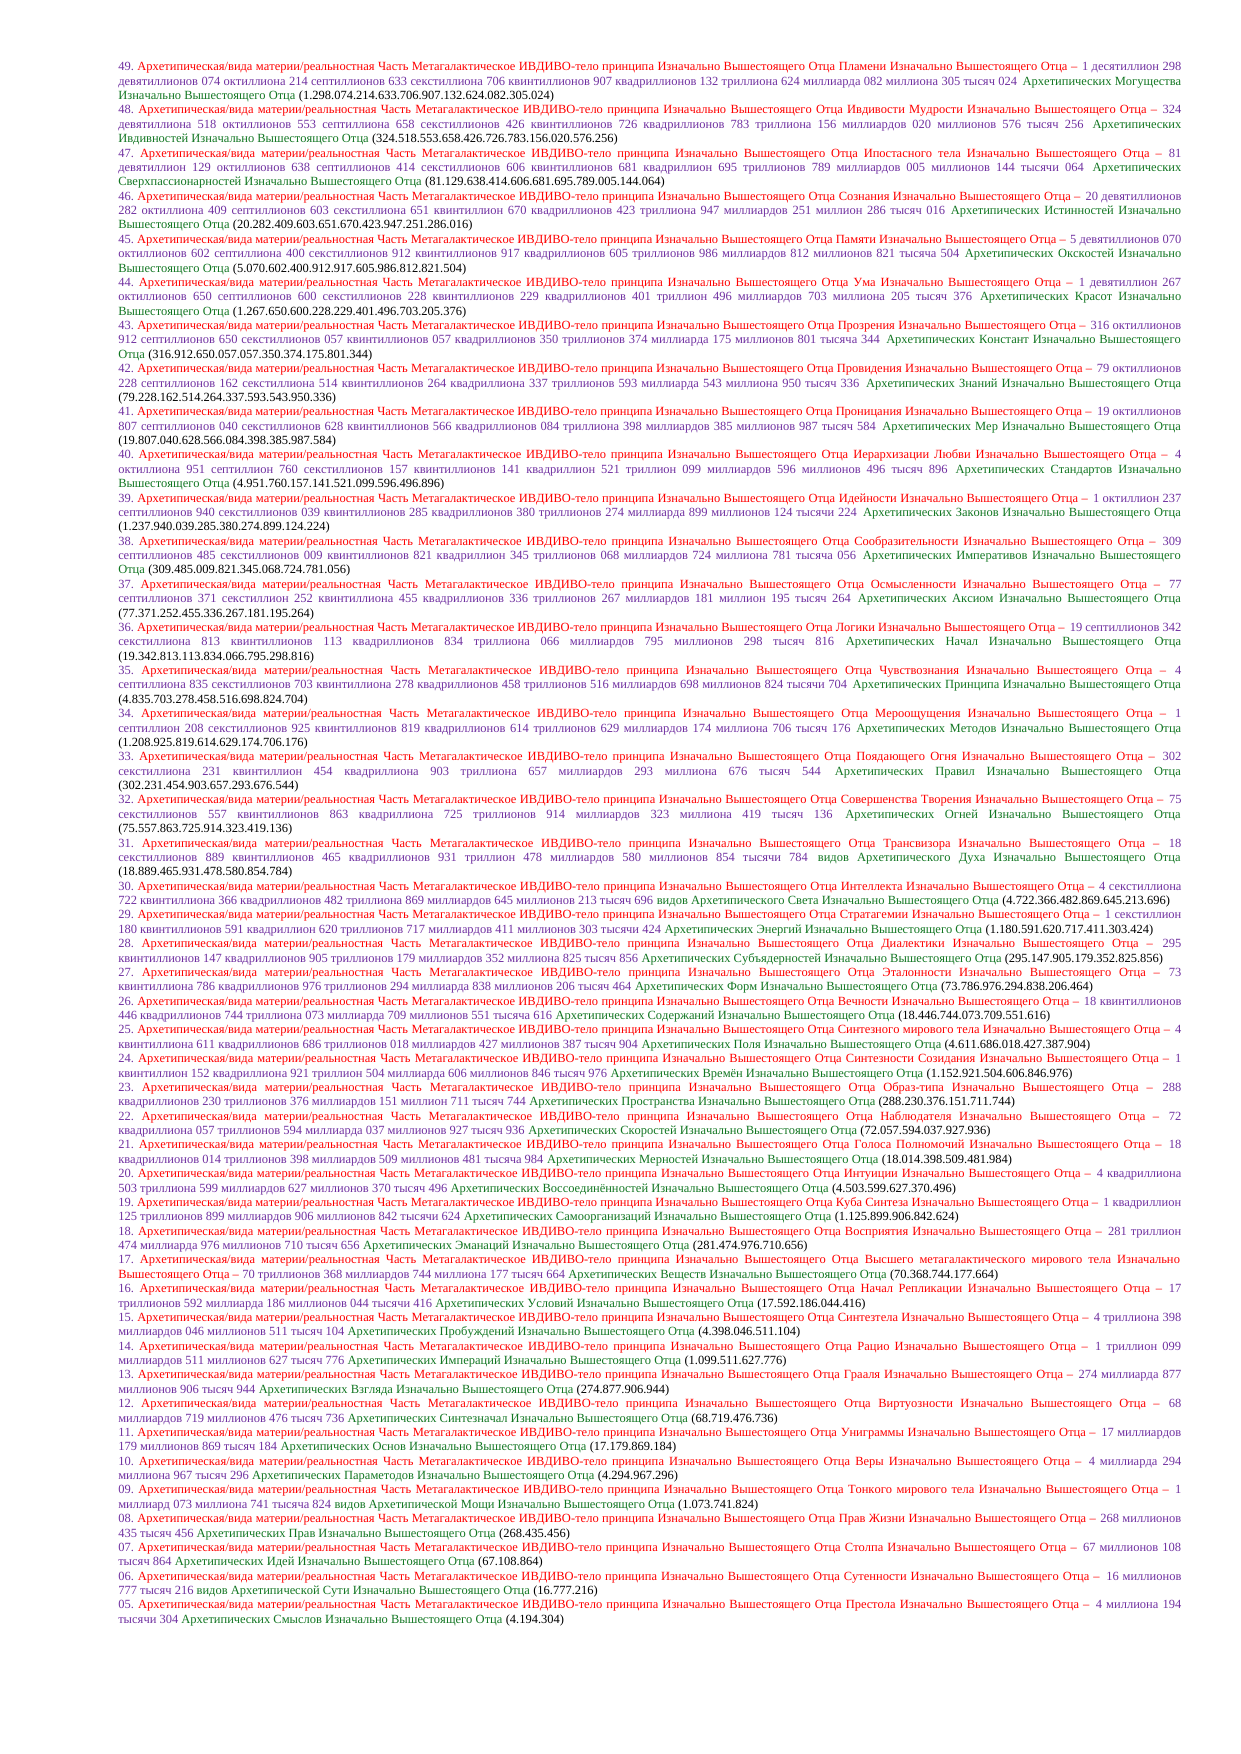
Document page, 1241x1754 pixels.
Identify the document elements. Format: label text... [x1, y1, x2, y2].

text 26. Архетипическая/вида материи/реальностная Часть Метагалактическое ИВДИВО-тело принципа Изначально Вышестоящего Отца Вечности Изначально Вышестоящего Отца – 18 квинтиллионов 446 квадриллионов 744 триллиона 073 миллиарда 709 миллионов 551 тысяча 616 Архетипических Содержаний Изначально Вышестоящего Отца (18.446.744.073.709.551.616) [118, 993, 1181, 1022]
text 11. Архетипическая/вида материи/реальностная Часть Метагалактическое ИВДИВО-тело принципа Изначально Вышестоящего Отца Униграммы Изначально Вышестоящего Отца – 17 миллиардов 179 миллионов 869 тысяч 184 Архетипических Основ Изначально Вышестоящего Отца (17.179.869.184) [118, 1425, 1181, 1453]
text 33. Архетипическая/вида материи/реальностная Часть Метагалактическое ИВДИВО-тело принципа Изначально Вышестоящего Отца Поядающего Огня Изначально Вышестоящего Отца – 302 секстиллиона 231 квинтиллион 454 квадриллиона 903 триллиона 657 миллиардов 293 миллиона 676 тысяч 544 Архетипических Правил Изначально Вышестоящего Отца (302.231.454.903.657.293.676.544) [118, 749, 1181, 792]
text 28. Архетипическая/вида материи/реальностная Часть Метагалактическое ИВДИВО-тело принципа Изначально Вышестоящего Отца Диалектики Изначально Вышестоящего Отца – 295 квинтиллионов 147 квадриллионов 905 триллионов 179 миллиардов 352 миллиона 825 тысяч 856 Архетипических Субъядерностей Изначально Вышестоящего Отца (295.147.905.179.352.825.856) [118, 936, 1181, 965]
text 41. Архетипическая/вида материи/реальностная Часть Метагалактическое ИВДИВО-тело принципа Изначально Вышестоящего Отца Проницания Изначально Вышестоящего Отца – 19 октиллионов 807 септиллионов 040 секстиллионов 628 квинтиллионов 566 квадриллионов 084 триллиона 398 миллиардов 385 миллионов 987 тысяч 584 Архетипических Мер Изначально Вышестоящего Отца (19.807.040.628.566.084.398.385.987.584) [118, 404, 1181, 447]
text 05. Архетипическая/вида материи/реальностная Часть Метагалактическое ИВДИВО-тело принципа Изначально Вышестоящего Отца Престола Изначально Вышестоящего Отца – 4 миллиона 194 тысячи 304 Архетипических Смыслов Изначально Вышестоящего Отца (4.194.304) [118, 1597, 1181, 1626]
text 23. Архетипическая/вида материи/реальностная Часть Метагалактическое ИВДИВО-тело принципа Изначально Вышестоящего Отца Образ-типа Изначально Вышестоящего Отца – 288 квадриллионов 230 триллионов 376 миллиардов 151 миллион 711 тысяч 744 Архетипических Пространства Изначально Вышестоящего Отца (288.230.376.151.711.744) [118, 1080, 1181, 1108]
text 27. Архетипическая/вида материи/реальностная Часть Метагалактическое ИВДИВО-тело принципа Изначально Вышестоящего Отца Эталонности Изначально Вышестоящего Отца – 73 квинтиллиона 786 квадриллионов 976 триллионов 294 миллиарда 838 миллионов 206 тысяч 464 Архетипических Форм Изначально Вышестоящего Отца (73.786.976.294.838.206.464) [118, 965, 1181, 993]
text 34. Архетипическая/вида материи/реальностная Часть Метагалактическое ИВДИВО-тело принципа Изначально Вышестоящего Отца Мероощущения Изначально Вышестоящего Отца – 1 септиллион 208 секстиллионов 925 квинтиллионов 819 квадриллионов 614 триллионов 629 миллиардов 174 миллиона 706 тысяч 176 Архетипических Методов Изначально Вышестоящего Отца (1.208.925.819.614.629.174.706.176) [118, 706, 1181, 749]
text 19. Архетипическая/вида материи/реальностная Часть Метагалактическое ИВДИВО-тело принципа Изначально Вышестоящего Отца Куба Синтеза Изначально Вышестоящего Отца – 1 квадриллион 125 триллионов 899 миллиардов 906 миллионов 842 тысячи 624 Архетипических Самоорганизаций Изначально Вышестоящего Отца (1.125.899.906.842.624) [118, 1195, 1181, 1223]
text 25. Архетипическая/вида материи/реальностная Часть Метагалактическое ИВДИВО-тело принципа Изначально Вышестоящего Отца Синтезного мирового тела Изначально Вышестоящего Отца – 4 квинтиллиона 611 квадриллионов 686 триллионов 018 миллиардов 427 миллионов 387 тысяч 904 Архетипических Поля Изначально Вышестоящего Отца (4.611.686.018.427.387.904) [118, 1022, 1181, 1051]
text 40. Архетипическая/вида материи/реальностная Часть Метагалактическое ИВДИВО-тело принципа Изначально Вышестоящего Отца Иерархизации Любви Изначально Вышестоящего Отца – 4 октиллиона 951 септиллион 760 секстиллионов 157 квинтиллионов 141 квадриллион 521 триллион 099 миллиардов 596 миллионов 496 тысяч 896 Архетипических Стандартов Изначально Вышестоящего Отца (4.951.760.157.141.521.099.596.496.896) [118, 447, 1181, 490]
text 37. Архетипическая/вида материи/реальностная Часть Метагалактическое ИВДИВО-тело принципа Изначально Вышестоящего Отца Осмысленности Изначально Вышестоящего Отца – 77 септиллионов 371 секстиллион 252 квинтиллиона 455 квадриллионов 336 триллионов 267 миллиардов 181 миллион 195 тысяч 264 Архетипических Аксиом Изначально Вышестоящего Отца (77.371.252.455.336.267.181.195.264) [118, 577, 1181, 620]
text 14. Архетипическая/вида материи/реальностная Часть Метагалактическое ИВДИВО-тело принципа Изначально Вышестоящего Отца Рацио Изначально Вышестоящего Отца – 1 триллион 099 миллиардов 511 миллионов 627 тысяч 776 Архетипических Импераций Изначально Вышестоящего Отца (1.099.511.627.776) [118, 1338, 1181, 1367]
text 43. Архетипическая/вида материи/реальностная Часть Метагалактическое ИВДИВО-тело принципа Изначально Вышестоящего Отца Прозрения Изначально Вышестоящего Отца – 316 октиллионов 912 септиллионов 650 секстиллионов 057 квинтиллионов 057 квадриллионов 350 триллионов 374 миллиарда 175 миллионов 801 тысяча 344 Архетипических Констант Изначально Вышестоящего Отца (316.912.650.057.057.350.374.175.801.344) [118, 318, 1181, 361]
text 29. Архетипическая/вида материи/реальностная Часть Метагалактическое ИВДИВО-тело принципа Изначально Вышестоящего Отца Стратагемии Изначально Вышестоящего Отца – 1 секстиллион 180 квинтиллионов 591 квадриллион 620 триллионов 717 миллиардов 411 миллионов 303 тысячи 424 Архетипических Энергий Изначально Вышестоящего Отца (1.180.591.620.717.411.303.424) [118, 907, 1181, 936]
text 36. Архетипическая/вида материи/реальностная Часть Метагалактическое ИВДИВО-тело принципа Изначально Вышестоящего Отца Логики Изначально Вышестоящего Отца – 19 септиллионов 342 секстиллиона 813 квинтиллионов 113 квадриллионов 834 триллиона 066 миллиардов 795 миллионов 298 тысяч 816 Архетипических Начал Изначально Вышестоящего Отца (19.342.813.113.834.066.795.298.816) [118, 620, 1181, 663]
text 15. Архетипическая/вида материи/реальностная Часть Метагалактическое ИВДИВО-тело принципа Изначально Вышестоящего Отца Синтезтела Изначально Вышестоящего Отца – 4 триллиона 398 миллиардов 046 миллионов 511 тысяч 104 Архетипических Пробуждений Изначально Вышестоящего Отца (4.398.046.511.104) [118, 1310, 1181, 1338]
text 16. Архетипическая/вида материи/реальностная Часть Метагалактическое ИВДИВО-тело принципа Изначально Вышестоящего Отца Начал Репликации Изначально Вышестоящего Отца – 17 триллионов 592 миллиарда 186 миллионов 044 тысячи 416 Архетипических Условий Изначально Вышестоящего Отца (17.592.186.044.416) [118, 1281, 1181, 1310]
text 13. Архетипическая/вида материи/реальностная Часть Метагалактическое ИВДИВО-тело принципа Изначально Вышестоящего Отца Грааля Изначально Вышестоящего Отца – 274 миллиарда 877 миллионов 906 тысяч 944 Архетипических Взгляда Изначально Вышестоящего Отца (274.877.906.944) [118, 1367, 1181, 1396]
text 47. Архетипическая/вида материи/реальностная Часть Метагалактическое ИВДИВО-тело принципа Изначально Вышестоящего Отца Ипостасного тела Изначально Вышестоящего Отца – 81 девятиллион 129 октиллионов 638 септиллионов 414 секстиллионов 606 квинтиллионов 681 квадриллион 695 триллионов 789 миллиардов 005 миллионов 144 тысячи 064 Архетипических Сверхпассионарностей Изначально Вышестоящего Отца (81.129.638.414.606.681.695.789.005.144.064) [118, 145, 1181, 188]
text 45. Архетипическая/вида материи/реальностная Часть Метагалактическое ИВДИВО-тело принципа Изначально Вышестоящего Отца Памяти Изначально Вышестоящего Отца – 5 девятиллионов 070 октиллионов 602 септиллиона 400 секстиллионов 912 квинтиллионов 917 квадриллионов 605 триллионов 986 миллиардов 812 миллионов 821 тысяча 504 Архетипических Окскостей Изначально Вышестоящего Отца (5.070.602.400.912.917.605.986.812.821.504) [118, 232, 1181, 275]
text 39. Архетипическая/вида материи/реальностная Часть Метагалактическое ИВДИВО-тело принципа Изначально Вышестоящего Отца Идейности Изначально Вышестоящего Отца – 1 октиллион 237 септиллионов 940 секстиллионов 039 квинтиллионов 285 квадриллионов 380 триллионов 274 миллиарда 899 миллионов 124 тысячи 224 Архетипических Законов Изначально Вышестоящего Отца (1.237.940.039.285.380.274.899.124.224) [118, 490, 1181, 533]
text 07. Архетипическая/вида материи/реальностная Часть Метагалактическое ИВДИВО-тело принципа Изначально Вышестоящего Отца Столпа Изначально Вышестоящего Отца – 67 миллионов 108 тысяч 864 Архетипических Идей Изначально Вышестоящего Отца (67.108.864) [118, 1540, 1181, 1568]
text 35. Архетипическая/вида материи/реальностная Часть Метагалактическое ИВДИВО-тело принципа Изначально Вышестоящего Отца Чувствознания Изначально Вышестоящего Отца – 4 септиллиона 835 секстиллионов 703 квинтиллиона 278 квадриллионов 458 триллионов 516 миллиардов 698 миллионов 824 тысячи 704 Архетипических Принципа Изначально Вышестоящего Отца (4.835.703.278.458.516.698.824.704) [118, 663, 1181, 706]
text 49. Архетипическая/вида материи/реальностная Часть Метагалактическое ИВДИВО-тело принципа Изначально Вышестоящего Отца Пламени Изначально Вышестоящего Отца – 1 десятиллион 298 девятиллионов 074 октиллиона 214 септиллионов 633 секстиллиона 706 квинтиллионов 907 квадриллионов 132 триллиона 624 миллиарда 082 миллиона 305 тысяч 024 Архетипических Могущества Изначально Вышестоящего Отца (1.298.074.214.633.706.907.132.624.082.305.024) [118, 59, 1181, 102]
text 21. Архетипическая/вида материи/реальностная Часть Метагалактическое ИВДИВО-тело принципа Изначально Вышестоящего Отца Голоса Полномочий Изначально Вышестоящего Отца – 18 квадриллионов 014 триллионов 398 миллиардов 509 миллионов 481 тысяча 984 Архетипических Мерностей Изначально Вышестоящего Отца (18.014.398.509.481.984) [118, 1137, 1181, 1166]
text 12. Архетипическая/вида материи/реальностная Часть Метагалактическое ИВДИВО-тело принципа Изначально Вышестоящего Отца Виртуозности Изначально Вышестоящего Отца – 68 миллиардов 719 миллионов 476 тысяч 736 Архетипических Синтезначал Изначально Вышестоящего Отца (68.719.476.736) [118, 1396, 1181, 1425]
text 24. Архетипическая/вида материи/реальностная Часть Метагалактическое ИВДИВО-тело принципа Изначально Вышестоящего Отца Синтезности Созидания Изначально Вышестоящего Отца – 1 квинтиллион 152 квадриллиона 921 триллион 504 миллиарда 606 миллионов 846 тысяч 976 Архетипических Времён Изначально Вышестоящего Отца (1.152.921.504.606.846.976) [118, 1051, 1181, 1080]
text 20. Архетипическая/вида материи/реальностная Часть Метагалактическое ИВДИВО-тело принципа Изначально Вышестоящего Отца Интуиции Изначально Вышестоящего Отца – 4 квадриллиона 503 триллиона 599 миллиардов 627 миллионов 370 тысяч 496 Архетипических Воссоединённостей Изначально Вышестоящего Отца (4.503.599.627.370.496) [118, 1166, 1181, 1195]
text 46. Архетипическая/вида материи/реальностная Часть Метагалактическое ИВДИВО-тело принципа Изначально Вышестоящего Отца Сознания Изначально Вышестоящего Отца – 20 девятиллионов 282 октиллиона 409 септиллионов 603 секстиллиона 651 квинтиллион 670 квадриллионов 423 триллиона 947 миллиардов 251 миллион 286 тысяч 016 Архетипических Истинностей Изначально Вышестоящего Отца (20.282.409.603.651.670.423.947.251.286.016) [118, 188, 1181, 232]
text 09. Архетипическая/вида материи/реальностная Часть Метагалактическое ИВДИВО-тело принципа Изначально Вышестоящего Отца Тонкого мирового тела Изначально Вышестоящего Отца – 1 миллиард 073 миллиона 741 тысяча 824 видов Архетипической Мощи Изначально Вышестоящего Отца (1.073.741.824) [118, 1482, 1181, 1511]
text 18. Архетипическая/вида материи/реальностная Часть Метагалактическое ИВДИВО-тело принципа Изначально Вышестоящего Отца Восприятия Изначально Вышестоящего Отца – 281 триллион 474 миллиарда 976 миллионов 710 тысяч 656 Архетипических Эманаций Изначально Вышестоящего Отца (281.474.976.710.656) [118, 1223, 1181, 1252]
text 22. Архетипическая/вида материи/реальностная Часть Метагалактическое ИВДИВО-тело принципа Изначально Вышестоящего Отца Наблюдателя Изначально Вышестоящего Отца – 72 квадриллиона 057 триллионов 594 миллиарда 037 миллионов 927 тысяч 936 Архетипических Скоростей Изначально Вышестоящего Отца (72.057.594.037.927.936) [118, 1108, 1181, 1137]
text 48. Архетипическая/вида материи/реальностная Часть Метагалактическое ИВДИВО-тело принципа Изначально Вышестоящего Отца Ивдивости Мудрости Изначально Вышестоящего Отца – 324 девятиллиона 518 октиллионов 553 септиллиона 658 секстиллионов 426 квинтиллионов 726 квадриллионов 783 триллиона 156 миллиардов 020 миллионов 576 тысяч 256 Архетипических Ивдивностей Изначально Вышестоящего Отца (324.518.553.658.426.726.783.156.020.576.256) [118, 102, 1181, 145]
text 17. Архетипическая/вида материи/реальностная Часть Метагалактическое ИВДИВО-тело принципа Изначально Вышестоящего Отца Высшего метагалактического мирового тела Изначально Вышестоящего Отца – 70 триллионов 368 миллиардов 744 миллиона 177 тысяч 664 Архетипических Веществ Изначально Вышестоящего Отца (70.368.744.177.664) [118, 1252, 1181, 1281]
text 42. Архетипическая/вида материи/реальностная Часть Метагалактическое ИВДИВО-тело принципа Изначально Вышестоящего Отца Провидения Изначально Вышестоящего Отца – 79 октиллионов 228 септиллионов 162 секстиллиона 514 квинтиллионов 264 квадриллиона 337 триллионов 593 миллиарда 543 миллиона 950 тысяч 336 Архетипических Знаний Изначально Вышестоящего Отца (79.228.162.514.264.337.593.543.950.336) [118, 361, 1181, 404]
text 38. Архетипическая/вида материи/реальностная Часть Метагалактическое ИВДИВО-тело принципа Изначально Вышестоящего Отца Сообразительности Изначально Вышестоящего Отца – 309 септиллионов 485 секстиллионов 009 квинтиллионов 821 квадриллион 345 триллионов 068 миллиардов 724 миллиона 781 тысяча 056 Архетипических Императивов Изначально Вышестоящего Отца (309.485.009.821.345.068.724.781.056) [118, 533, 1181, 577]
text 32. Архетипическая/вида материи/реальностная Часть Метагалактическое ИВДИВО-тело принципа Изначально Вышестоящего Отца Совершенства Творения Изначально Вышестоящего Отца – 75 секстиллионов 557 квинтиллионов 863 квадриллиона 725 триллионов 914 миллиардов 323 миллиона 419 тысяч 136 Архетипических Огней Изначально Вышестоящего Отца (75.557.863.725.914.323.419.136) [118, 792, 1181, 835]
text 44. Архетипическая/вида материи/реальностная Часть Метагалактическое ИВДИВО-тело принципа Изначально Вышестоящего Отца Ума Изначально Вышестоящего Отца – 1 девятиллион 267 октиллионов 650 септиллионов 600 секстиллионов 228 квинтиллионов 229 квадриллионов 401 триллион 496 миллиардов 703 миллиона 205 тысяч 376 Архетипических Красот Изначально Вышестоящего Отца (1.267.650.600.228.229.401.496.703.205.376) [118, 275, 1181, 318]
text 10. Архетипическая/вида материи/реальностная Часть Метагалактическое ИВДИВО-тело принципа Изначально Вышестоящего Отца Веры Изначально Вышестоящего Отца – 4 миллиарда 294 миллиона 967 тысяч 296 Архетипических Параметодов Изначально Вышестоящего Отца (4.294.967.296) [118, 1453, 1181, 1482]
text 06. Архетипическая/вида материи/реальностная Часть Метагалактическое ИВДИВО-тело принципа Изначально Вышестоящего Отца Сутенности Изначально Вышестоящего Отца – 16 миллионов 777 тысяч 216 видов Архетипической Сути Изначально Вышестоящего Отца (16.777.216) [118, 1568, 1181, 1597]
text 08. Архетипическая/вида материи/реальностная Часть Метагалактическое ИВДИВО-тело принципа Изначально Вышестоящего Отца Прав Жизни Изначально Вышестоящего Отца – 268 миллионов 435 тысяч 456 Архетипических Прав Изначально Вышестоящего Отца (268.435.456) [118, 1511, 1181, 1540]
text 31. Архетипическая/вида материи/реальностная Часть Метагалактическое ИВДИВО-тело принципа Изначально Вышестоящего Отца Трансвизора Изначально Вышестоящего Отца – 18 секстиллионов 889 квинтиллионов 465 квадриллионов 931 триллион 478 миллиардов 580 миллионов 854 тысячи 784 видов Архетипического Духа Изначально Вышестоящего Отца (18.889.465.931.478.580.854.784) [118, 835, 1181, 878]
text 30. Архетипическая/вида материи/реальностная Часть Метагалактическое ИВДИВО-тело принципа Изначально Вышестоящего Отца Интеллекта Изначально Вышестоящего Отца – 4 секстиллиона 722 квинтиллиона 366 квадриллионов 482 триллиона 869 миллиардов 645 миллионов 213 тысяч 696 видов Архетипического Света Изначально Вышестоящего Отца (4.722.366.482.869.645.213.696) [118, 878, 1181, 907]
